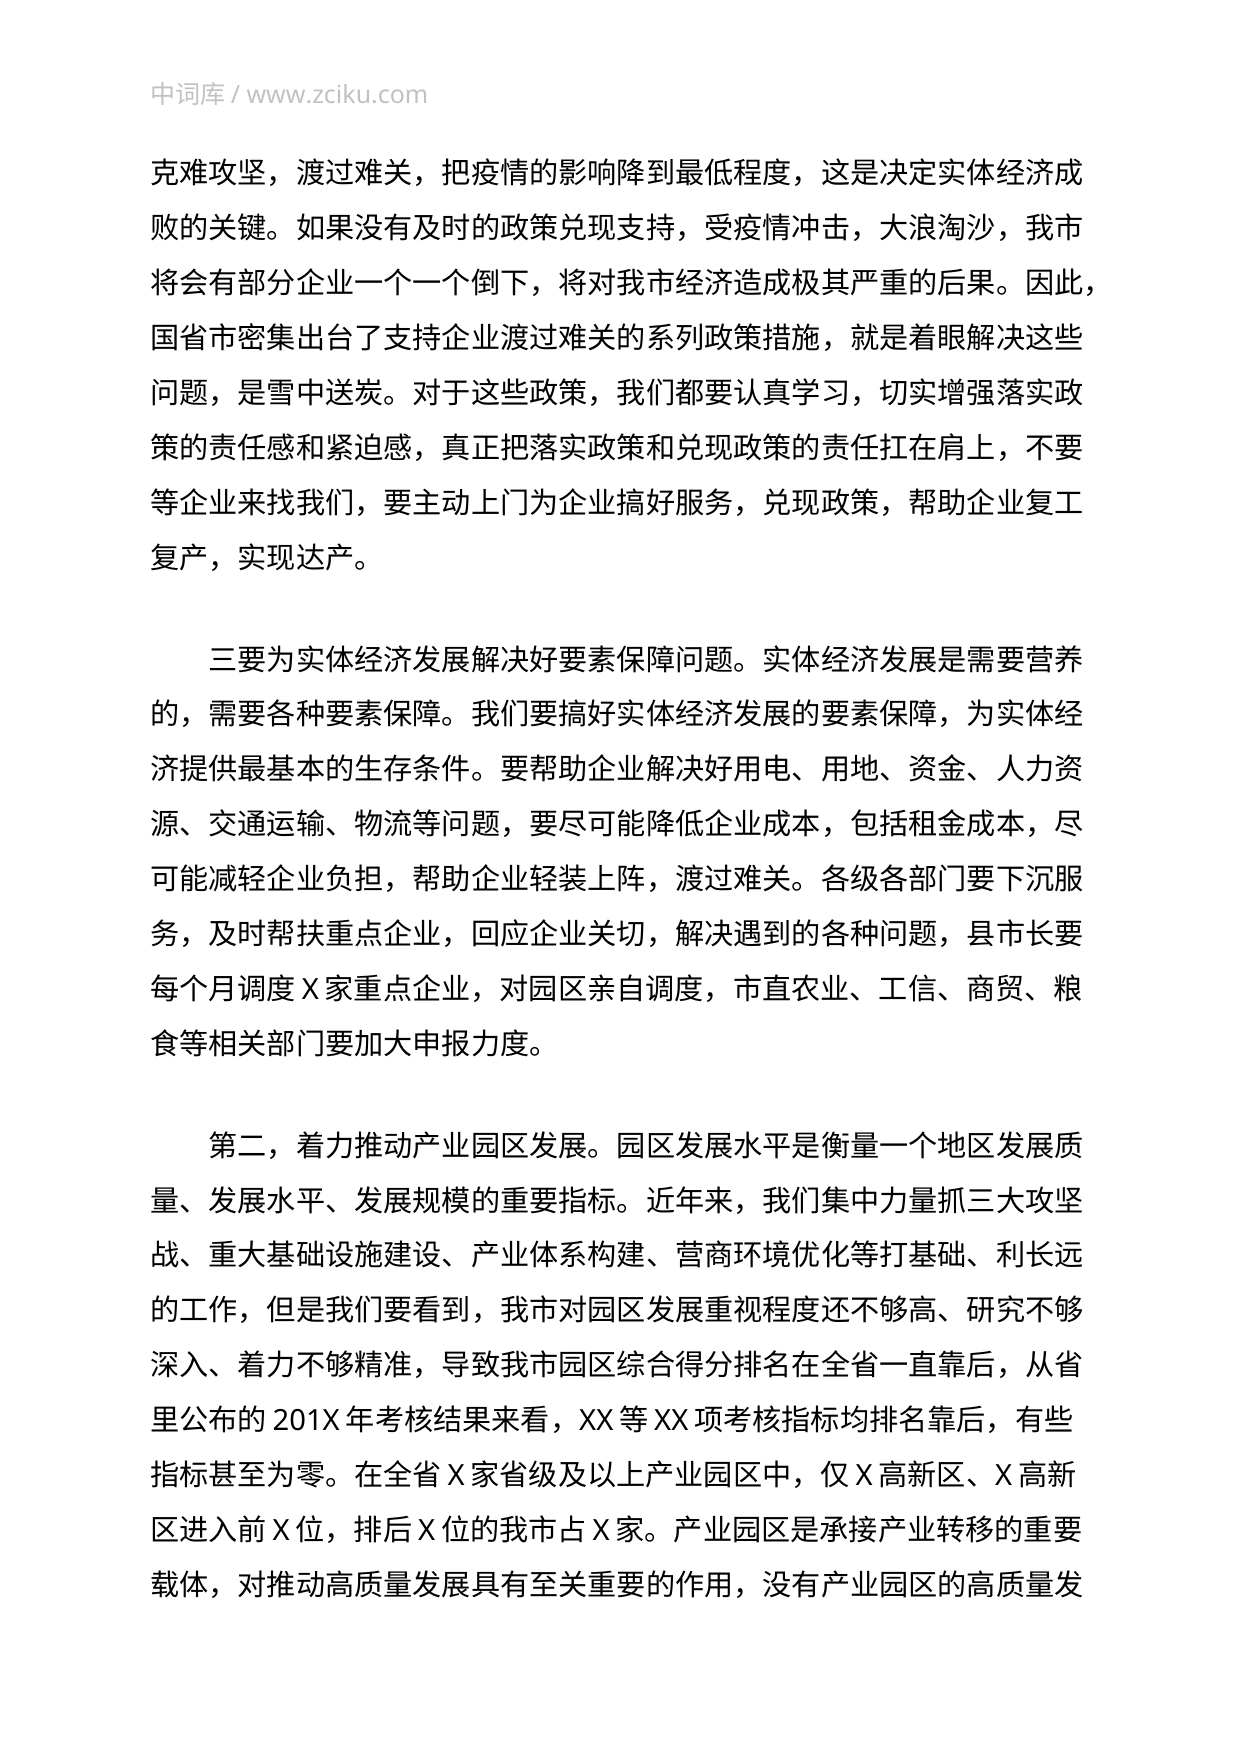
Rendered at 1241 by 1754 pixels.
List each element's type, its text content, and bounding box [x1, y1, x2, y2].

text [150, 1122, 1090, 1604]
text 三要为实体经济发展解决好要素保障问题。实体经济发展是需要营养的，需要各种要素保障。我们要搞好实体经济发展的要素保障，为实体经济提供最基本的生存条件。要帮助企业解决好用电、用地、资金、人力资源、交通运输、物流等问题，要尽可能降低企业成本，包括租金成本，尽可能减轻企业负担，帮助企业轻装上阵，渡过难关。各级各部门要下沉服务，及时帮扶重点企业，回应企业关切，解决遇到的各种问题，县市长要每个月调度X家重点企业，对园区亲自调度，市直农业、工信、商贸、粮食等相关部门要加大申报力度。 [150, 636, 1090, 1063]
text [150, 150, 1090, 577]
